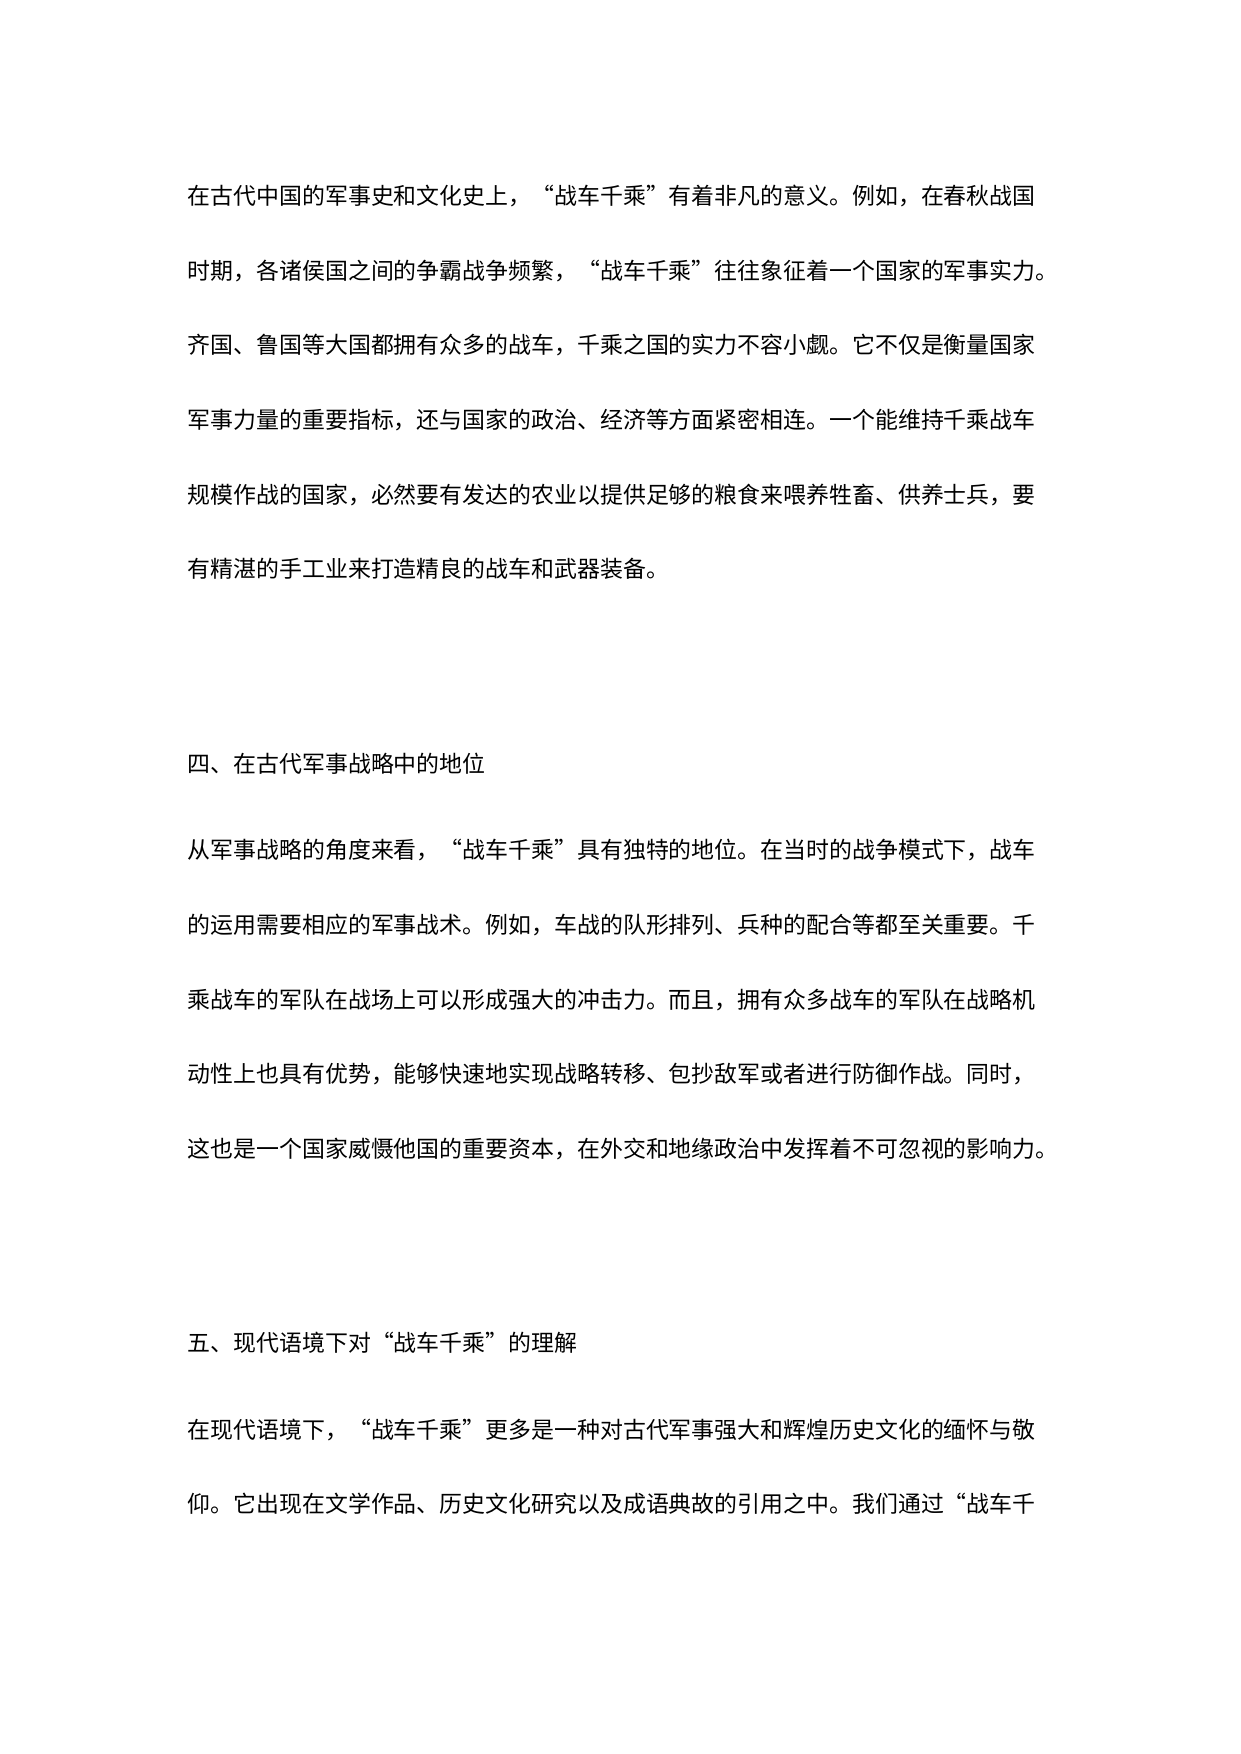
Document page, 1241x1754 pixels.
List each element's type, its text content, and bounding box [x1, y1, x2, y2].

text 四、在古代军事战略中的地位 [187, 730, 1053, 795]
text 五、现代语境下对“战车千乘”的理解 [187, 1309, 1053, 1374]
text 从军事战略的角度来看，“战车千乘”具有独特的地位。在当时的战争模式下，战车的运用需要相应的军事战术。例如，车战的队形排列、兵种的配合等都至关重要。千乘战车的军队在战场上可以形成强大的冲击力。而且，拥有众多战车的军队在战略机动性上也具有优势，能够快速地实现战略转移、包抄敌军或者进行防御作战。同时，这也是一个国家威慑他国的重要资本，在外交和地缘政治中发挥着不可忽视的影响力。 [187, 816, 1053, 1180]
text 在古代中国的军事史和文化史上，“战车千乘”有着非凡的意义。例如，在春秋战国时期，各诸侯国之间的争霸战争频繁，“战车千乘”往往象征着一个国家的军事实力。齐国、鲁国等大国都拥有众多的战车，千乘之国的实力不容小觑。它不仅是衡量国家军事力量的重要指标，还与国家的政治、经济等方面紧密相连。一个能维持千乘战车规模作战的国家，必然要有发达的农业以提供足够的粮食来喂养牲畜、供养士兵，要有精湛的手工业来打造精良的战车和武器装备。 [187, 162, 1053, 600]
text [187, 1396, 1053, 1536]
